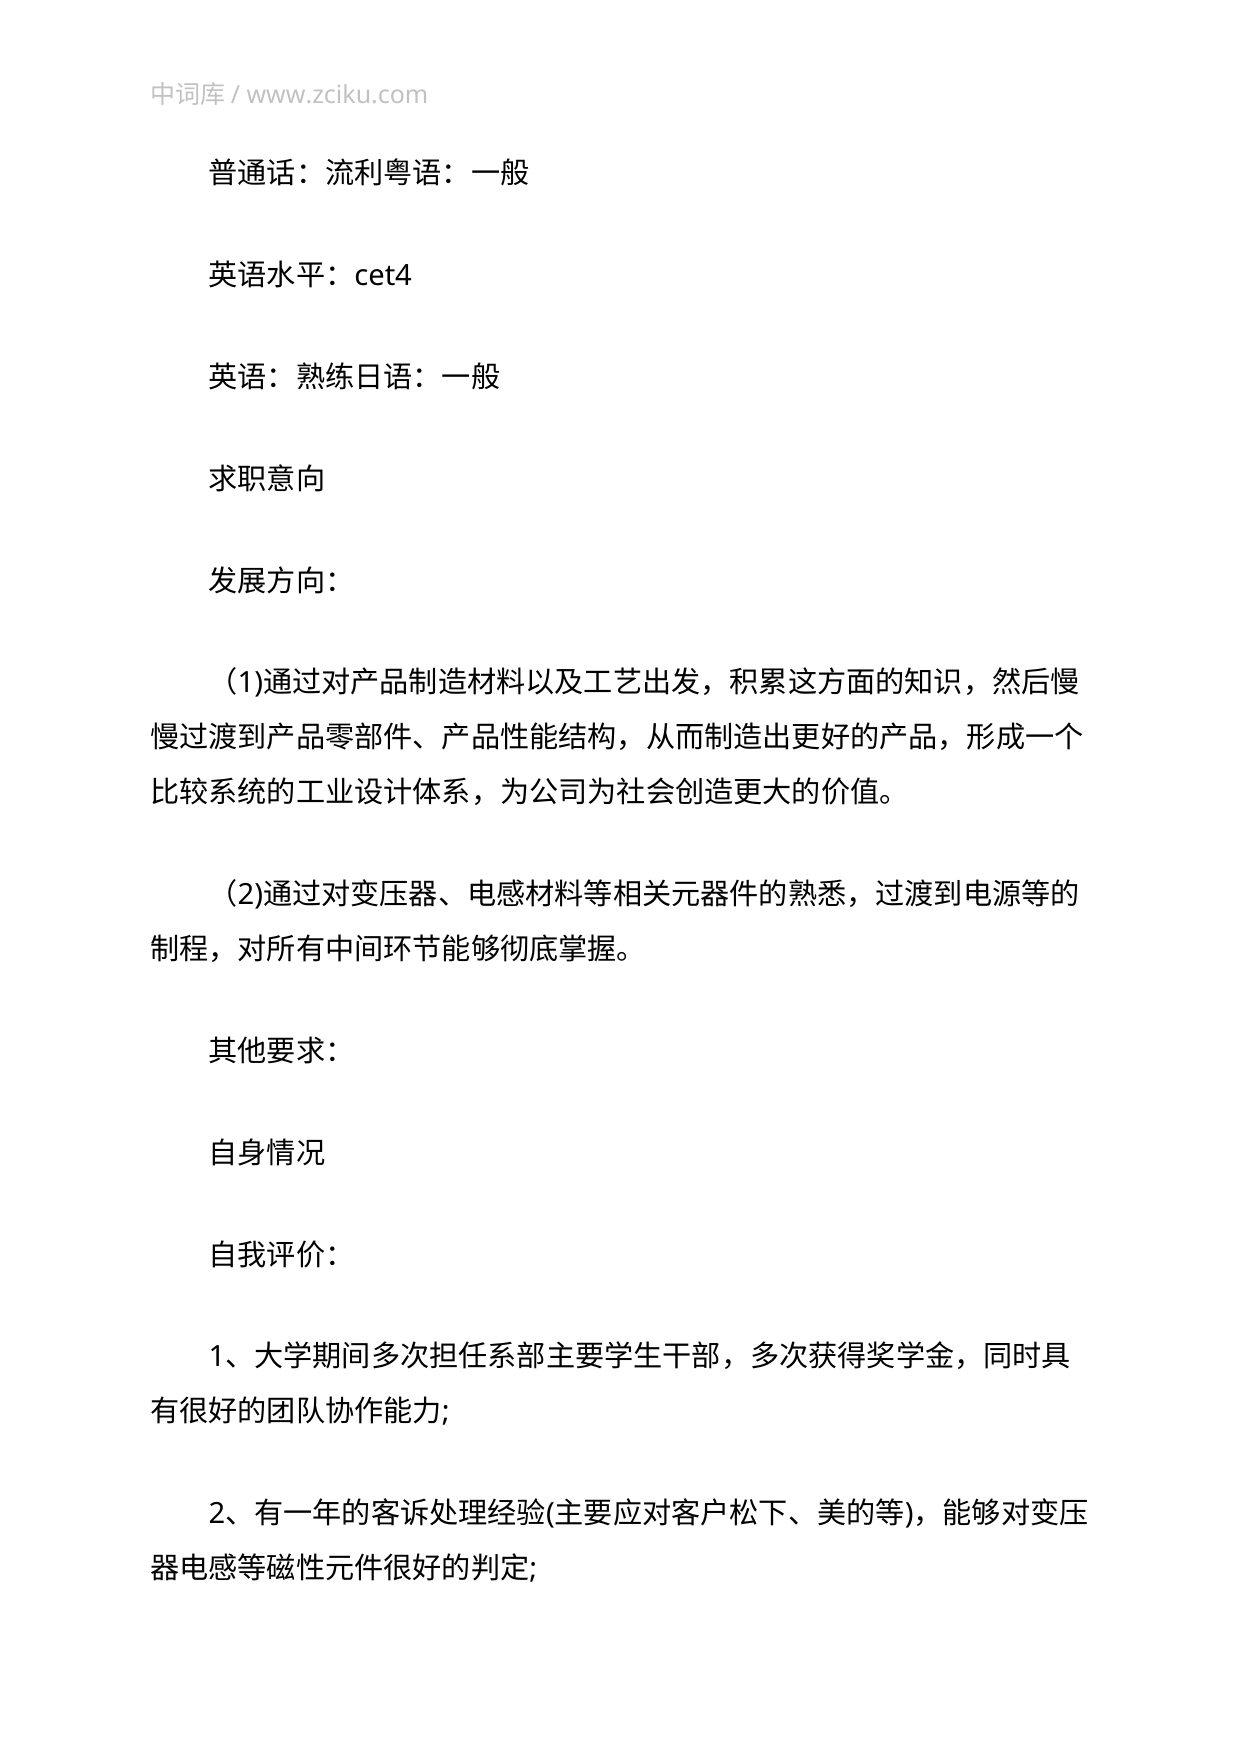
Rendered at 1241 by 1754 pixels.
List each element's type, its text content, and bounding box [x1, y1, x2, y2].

text 普通话：流利粤语：一般 [150, 150, 1090, 192]
text 英语水平：cet4 [150, 252, 1090, 294]
text 英语：熟练日语：一般 [150, 354, 1090, 396]
text 其他要求： [150, 1027, 1090, 1070]
text 1、大学期间多次担任系部主要学生干部，多次获得奖学金，同时具有很好的团队协作能力; [150, 1333, 1090, 1430]
text 自身情况 [150, 1129, 1090, 1172]
text （2)通过对变压器、电感材料等相关元器件的熟悉，过渡到电源等的制程，对所有中间环节能够彻底掌握。 [150, 871, 1090, 968]
text 发展方向： [150, 557, 1090, 599]
text 自我评价： [150, 1231, 1090, 1273]
text 求职意向 [150, 456, 1090, 498]
text 2、有一年的客诉处理经验(主要应对客户松下、美的等)，能够对变压器电感等磁性元件很好的判定; [150, 1490, 1090, 1587]
text （1)通过对产品制造材料以及工艺出发，积累这方面的知识，然后慢慢过渡到产品零部件、产品性能结构，从而制造出更好的产品，形成一个比较系统的工业设计体系，为公司为社会创造更大的价值。 [150, 659, 1090, 811]
